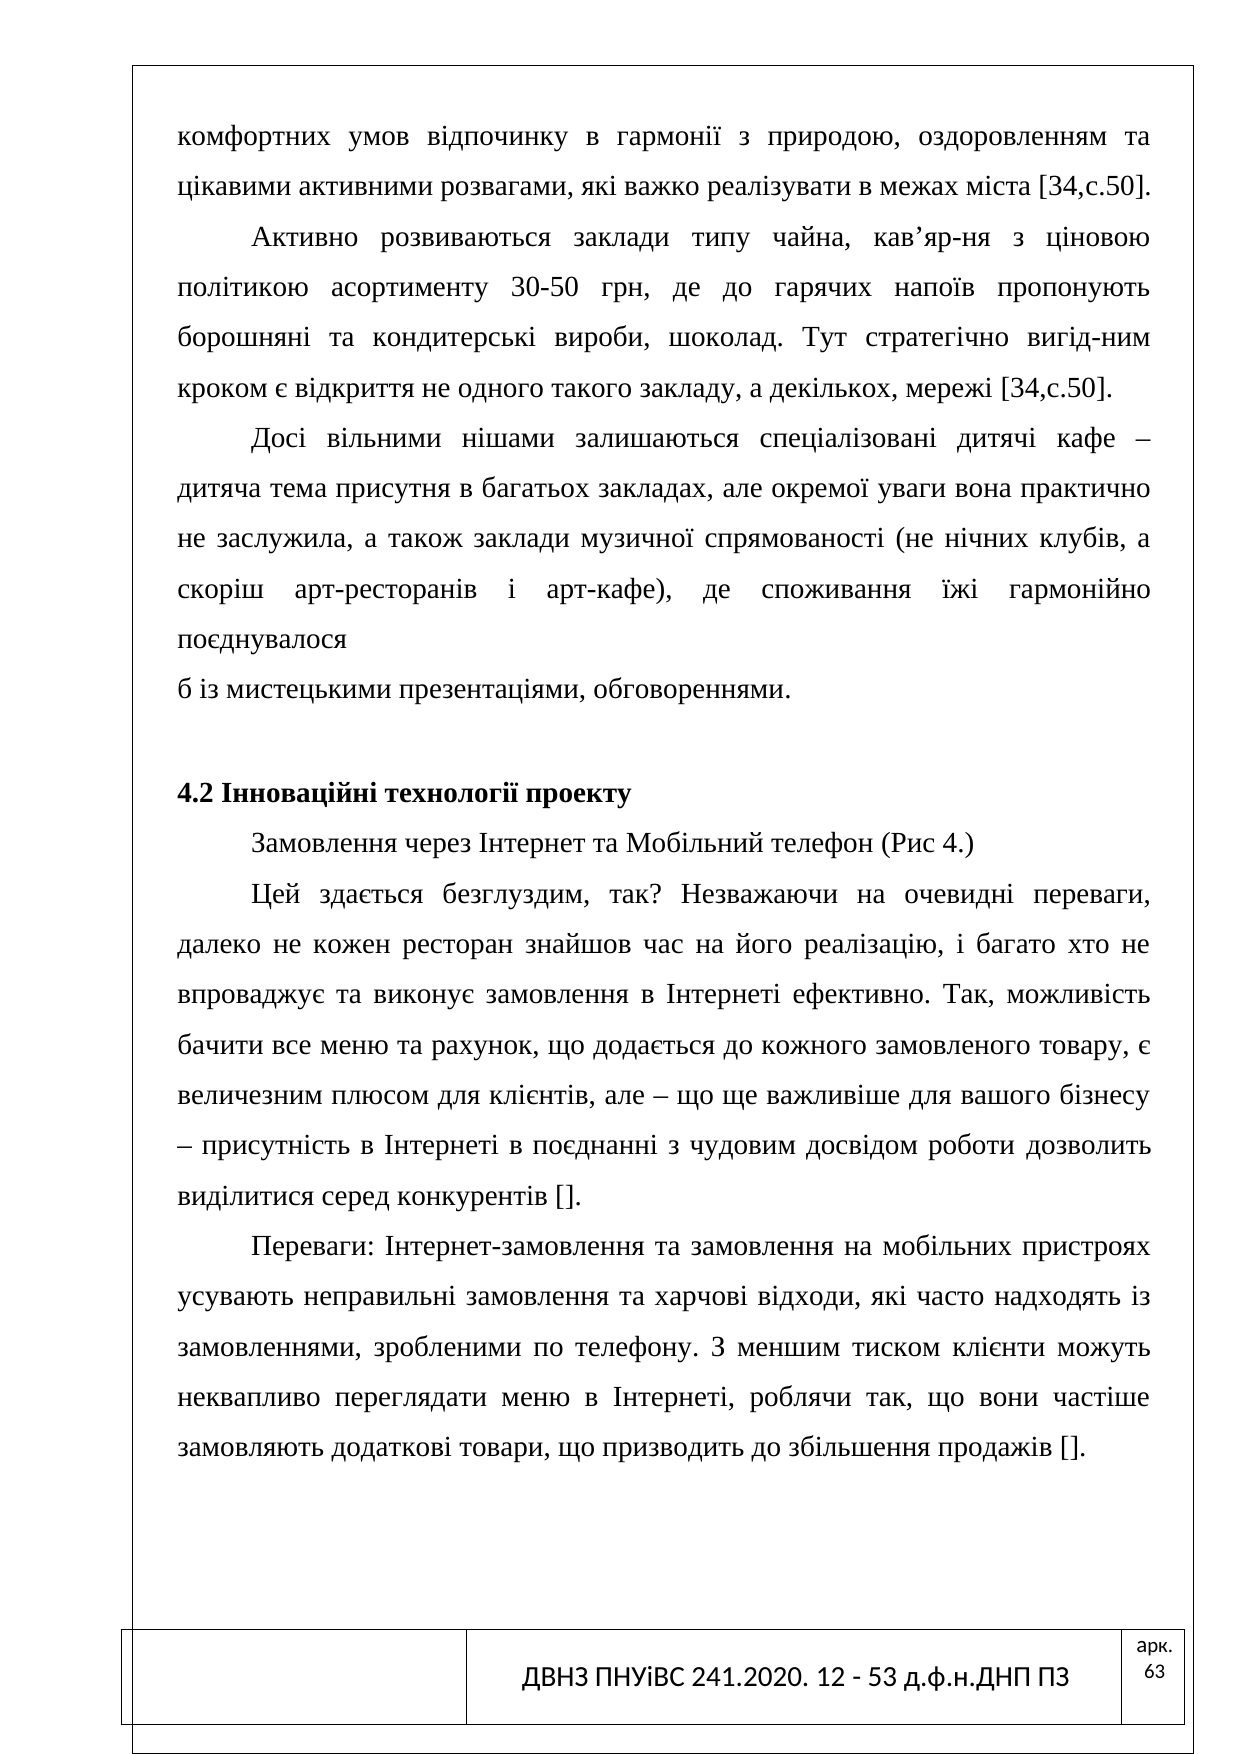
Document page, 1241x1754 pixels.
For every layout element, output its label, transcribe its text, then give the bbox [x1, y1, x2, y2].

text 4.2 Інноваційні технології проекту [177, 775, 1152, 809]
text б із мистецькими презентаціями, обговореннями. [177, 672, 1152, 705]
text Досі вільними нішами залишаються спеціалізовані дитячі кафе – дитяча тема присутня в багатьох закладах, але окремої уваги вона практично не заслужила, а також заклади музичної спрямованості (не нічних клубів, а скоріш арт-ресторанів і арт-кафе), де споживання їжі гармонійно поєднувалося [177, 420, 1152, 655]
text Цей здається безглуздим, так? Незважаючи на очевидні переваги, далеко не кожен ресторан знайшов час на його реалізацію, і багато хто не впроваджує та виконує замовлення в Інтернеті ефективно. Так, можливість бачити все меню та рахунок, що додається до кожного замовленого товару, є величезним плюсом для клієнтів, але – що ще важливіше для вашого бізнесу – присутність в Інтернеті в поєднанні з чудовим досвідом роботи дозволить виділитися серед конкурентів []. [177, 876, 1152, 1211]
text Замовлення через Інтернет та Мобільний телефон (Рис 4.) [177, 826, 1152, 859]
text Переваги: Інтернет-замовлення та замовлення на мобільних пристроях усувають неправильні замовлення та харчові відходи, які часто надходять із замовленнями, зробленими по телефону. З меншим тиском клієнти можуть неквапливо переглядати меню в Інтернеті, роблячи так, що вони частіше замовляють додаткові товари, що призводить до збільшення продажів []. [177, 1228, 1152, 1463]
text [177, 118, 1152, 202]
text Активно розвиваються заклади типу чайна, кав’яр-ня з ціновою політикою асортименту 30-50 грн, де до гарячих напоїв пропонують борошняні та кондитерські вироби, шоколад. Тут стратегічно вигід-ним кроком є відкриття не одного такого закладу, а декількох, мережі [34,c.50]. [177, 219, 1152, 403]
